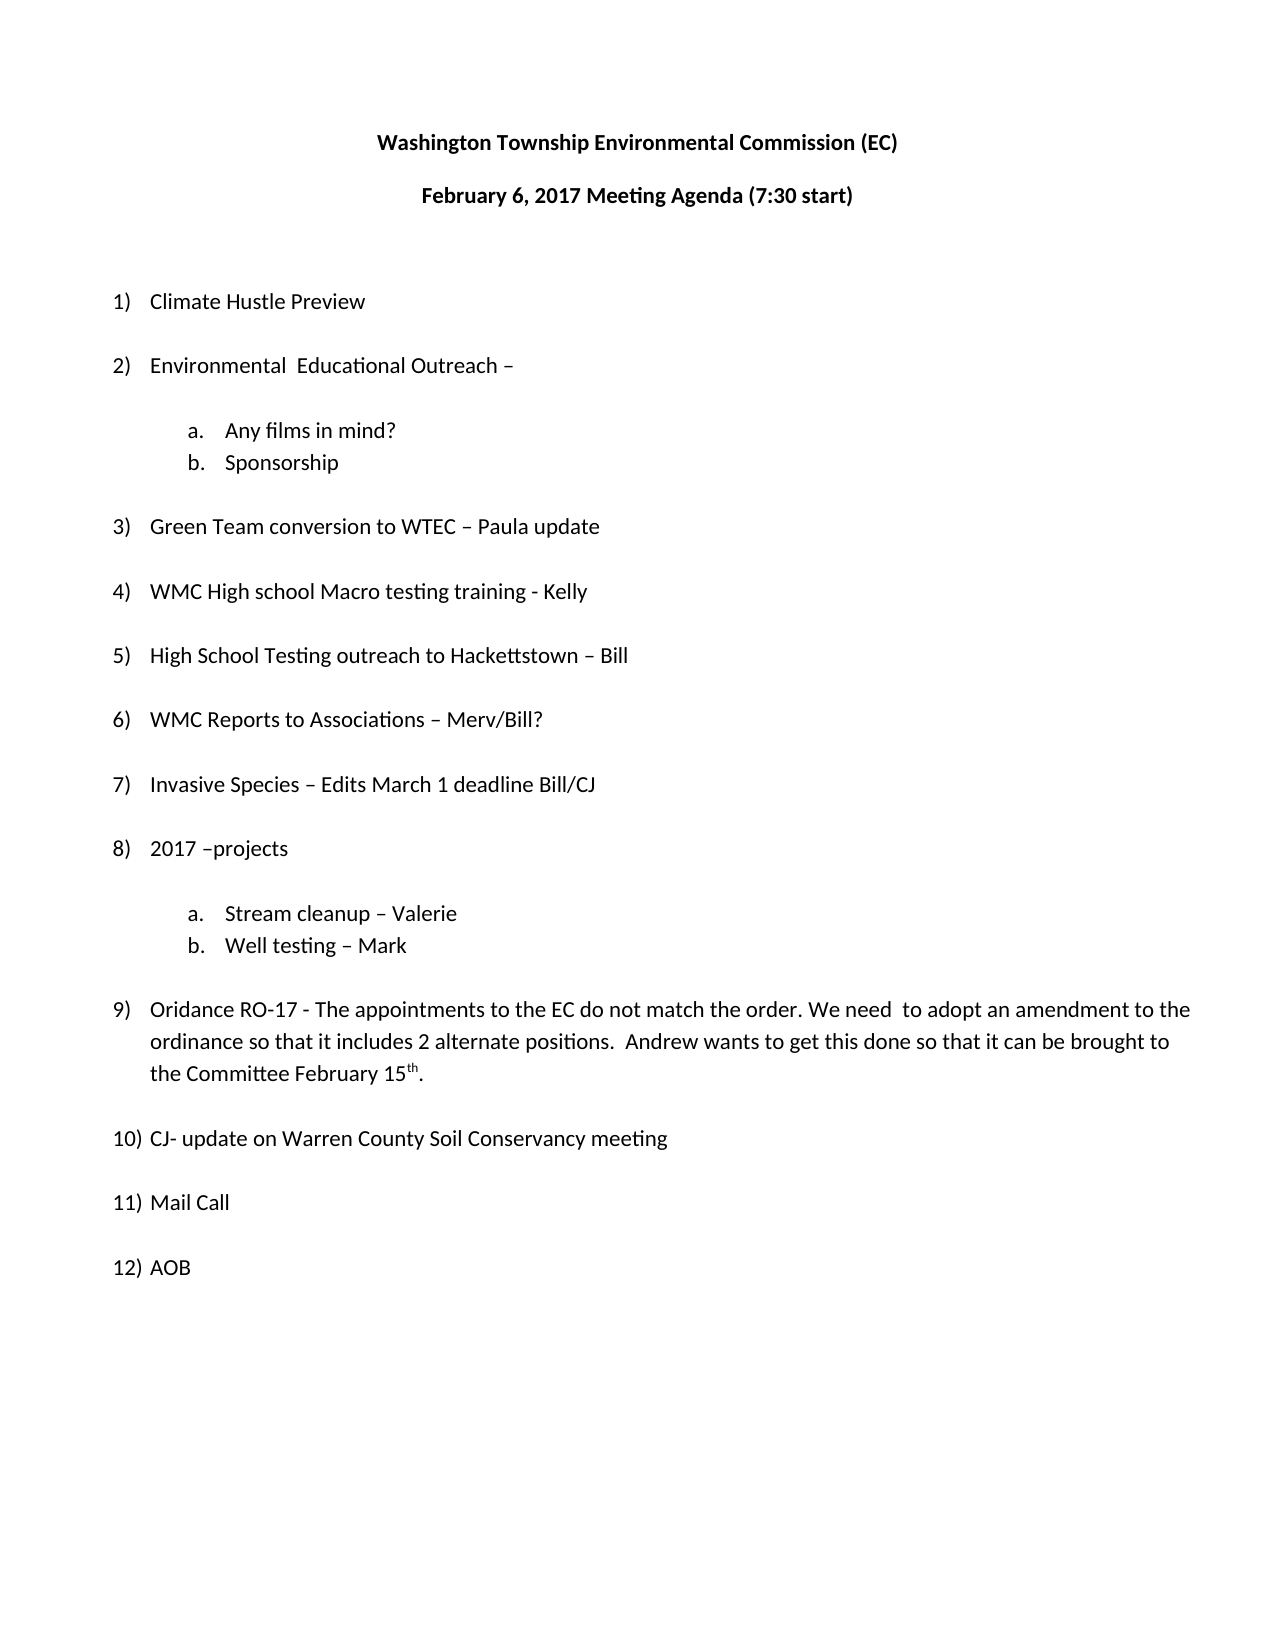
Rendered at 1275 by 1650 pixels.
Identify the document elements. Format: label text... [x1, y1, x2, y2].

list Invasive Species – Edits March 1 deadline Bill/CJ [112, 770, 1200, 798]
text Washington Township Environmental Commission (EC) [75, 128, 1200, 156]
list Green Team conversion to WTEC – Paula update [112, 512, 1200, 540]
list AOB [112, 1253, 1200, 1281]
list Well testing – Mark [187, 931, 1200, 959]
text February 6, 2017 Meeting Agenda (7:30 start) [75, 181, 1200, 209]
list Sponsorship [187, 448, 1200, 476]
list CJ- update on Warren County Soil Conservancy meeting [112, 1124, 1200, 1152]
list WMC Reports to Associations – Merv/Bill? [112, 706, 1200, 733]
list Climate Hustle Preview [112, 287, 1200, 315]
list High School Testing outreach to Hackettstown – Bill [112, 641, 1200, 701]
list Environmental Educational Outreach – [112, 351, 1200, 379]
list 2017 –projects [112, 834, 1200, 862]
list Oridance RO-17 - The appointments to the EC do not match the order. We need to adopt an amendment to the ordinance so that it includes 2 alternate positions. Andrew wants to get this done so that it can be brought to the Committee February 15th. [112, 995, 1200, 1088]
list WMC High school Macro testing training - Kelly [112, 577, 1200, 605]
list Stream cleanup – Valerie [187, 899, 1200, 927]
list Mail Call [112, 1188, 1200, 1216]
list Any films in mind? [187, 416, 1200, 444]
